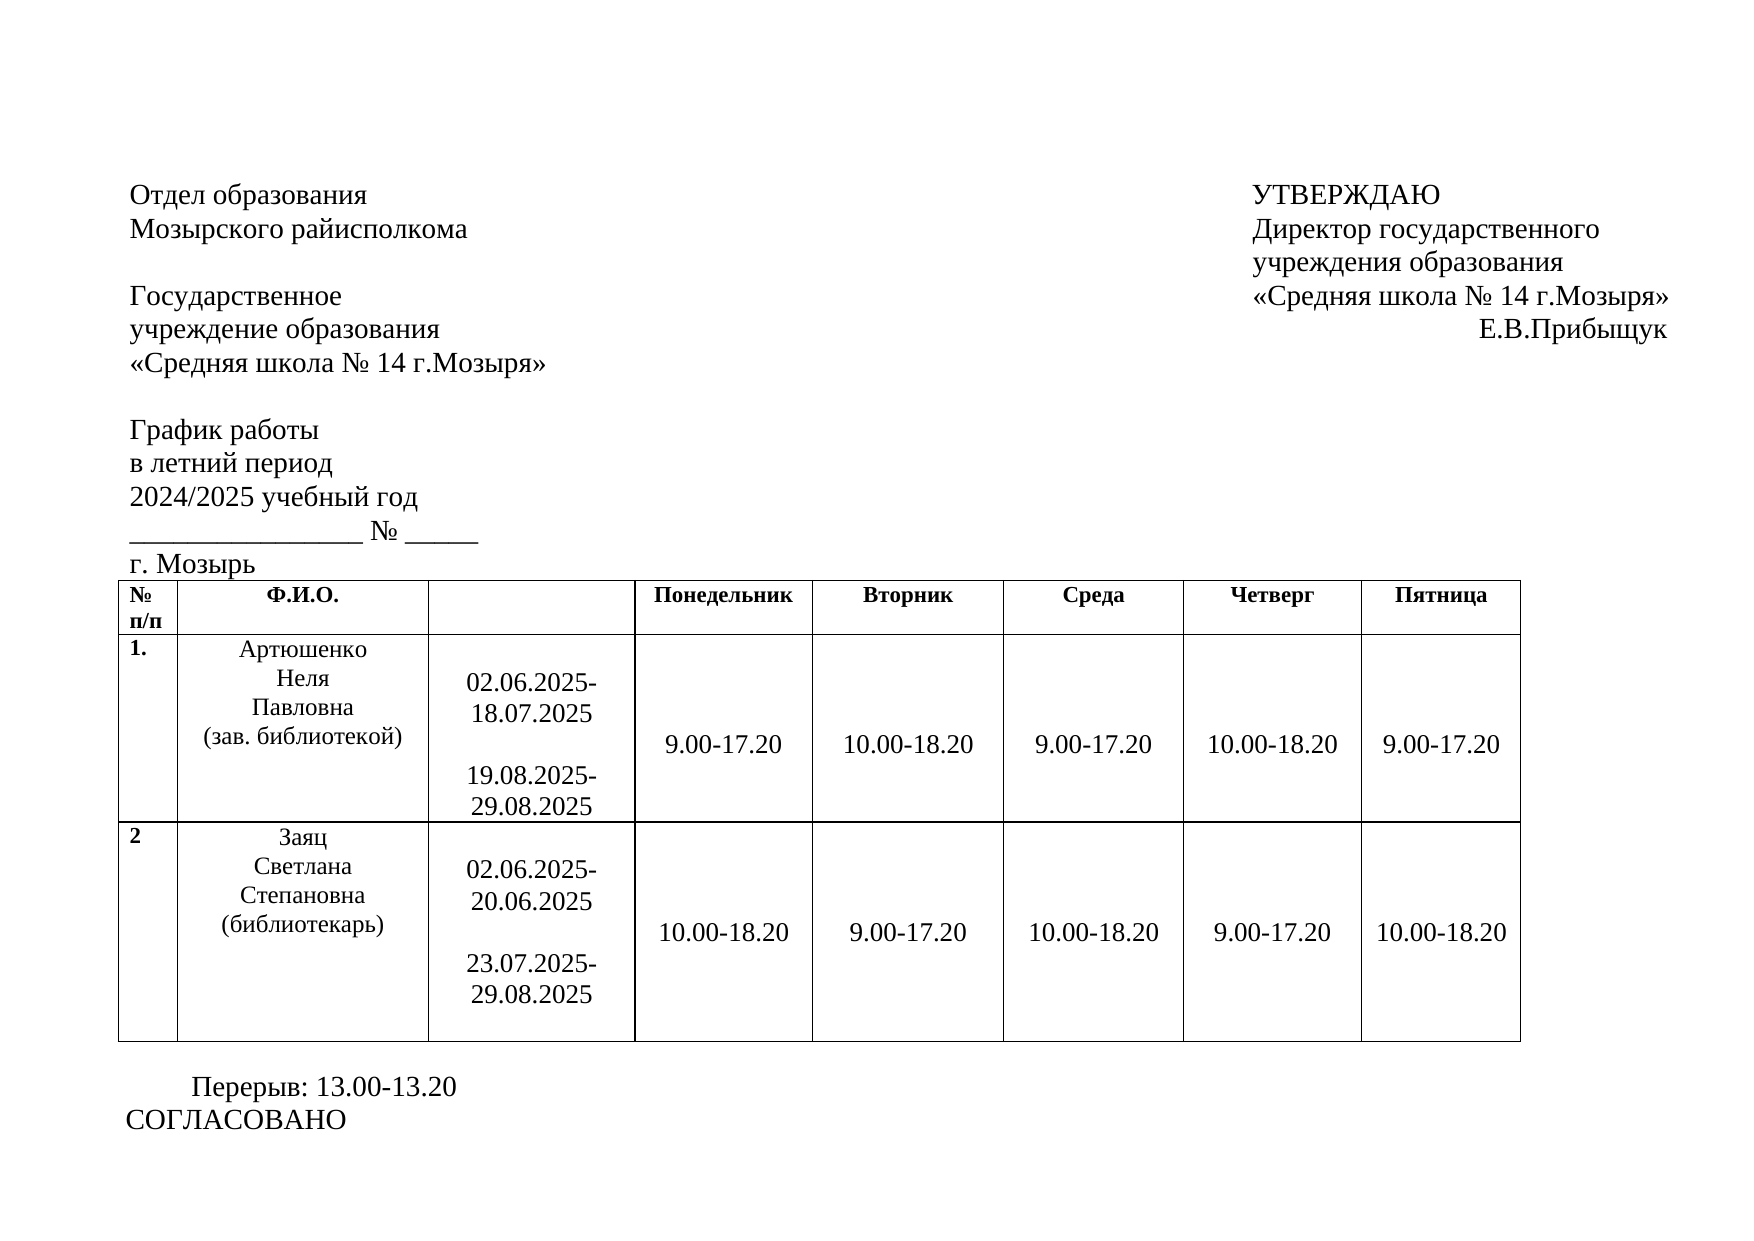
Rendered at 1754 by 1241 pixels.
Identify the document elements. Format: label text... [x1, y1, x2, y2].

text Перерыв: 13.00-13.20 [118, 1075, 1636, 1102]
table_cell 10.00-18.20 [636, 823, 812, 1041]
table_cell Понедельник [636, 581, 812, 633]
table_header Отдел образования Мозырского райисполкома Государственное учреждение образования «Средняя школа № 14 г.Мозыря» График работы в летний период 2024/2025 учебный год ________________ № _____ г. Мозырь [118, 177, 1234, 580]
table_cell 02.06.2025- 18.07.2025 19.08.2025- 29.08.2025 [429, 635, 634, 821]
table_cell 02.06.2025-20.06.2025 23.07.2025- 29.08.2025 [429, 823, 634, 1041]
table_cell 9.00-17.20 [636, 635, 812, 821]
text СОГЛАСОВАНО [118, 1102, 1636, 1135]
table_cell Вторник [813, 581, 1003, 633]
table_cell 9.00-17.20 [813, 823, 1003, 1041]
table_cell [429, 581, 634, 633]
table_cell 10.00-18.20 [813, 635, 1003, 821]
table_cell № п/п [119, 581, 177, 633]
table_cell Артюшенко Неля Павловна (зав. библиотекой) [178, 635, 428, 821]
table_cell Ф.И.О. [178, 581, 428, 633]
table_cell 10.00-18.20 [1362, 823, 1520, 1041]
table_header УТВЕРЖДАЮ Директор государственного учреждения образования «Средняя школа № 14 г.Мозыря» Е.В.Прибыщук [1234, 177, 1754, 580]
table_cell 10.00-18.20 [1004, 823, 1183, 1041]
table_cell 2 [119, 823, 177, 1041]
table_cell Пятница [1362, 581, 1520, 633]
table_cell 9.00-17.20 [1362, 635, 1520, 821]
table_cell Среда [1004, 581, 1183, 633]
table_cell 10.00-18.20 [1184, 635, 1361, 821]
table_cell 1. [119, 635, 177, 821]
table_cell 9.00-17.20 [1004, 635, 1183, 821]
table_cell 9.00-17.20 [1184, 823, 1361, 1041]
table_cell Четверг [1184, 581, 1361, 633]
table_cell Заяц Светлана Степановна (библиотекарь) [178, 823, 428, 1041]
